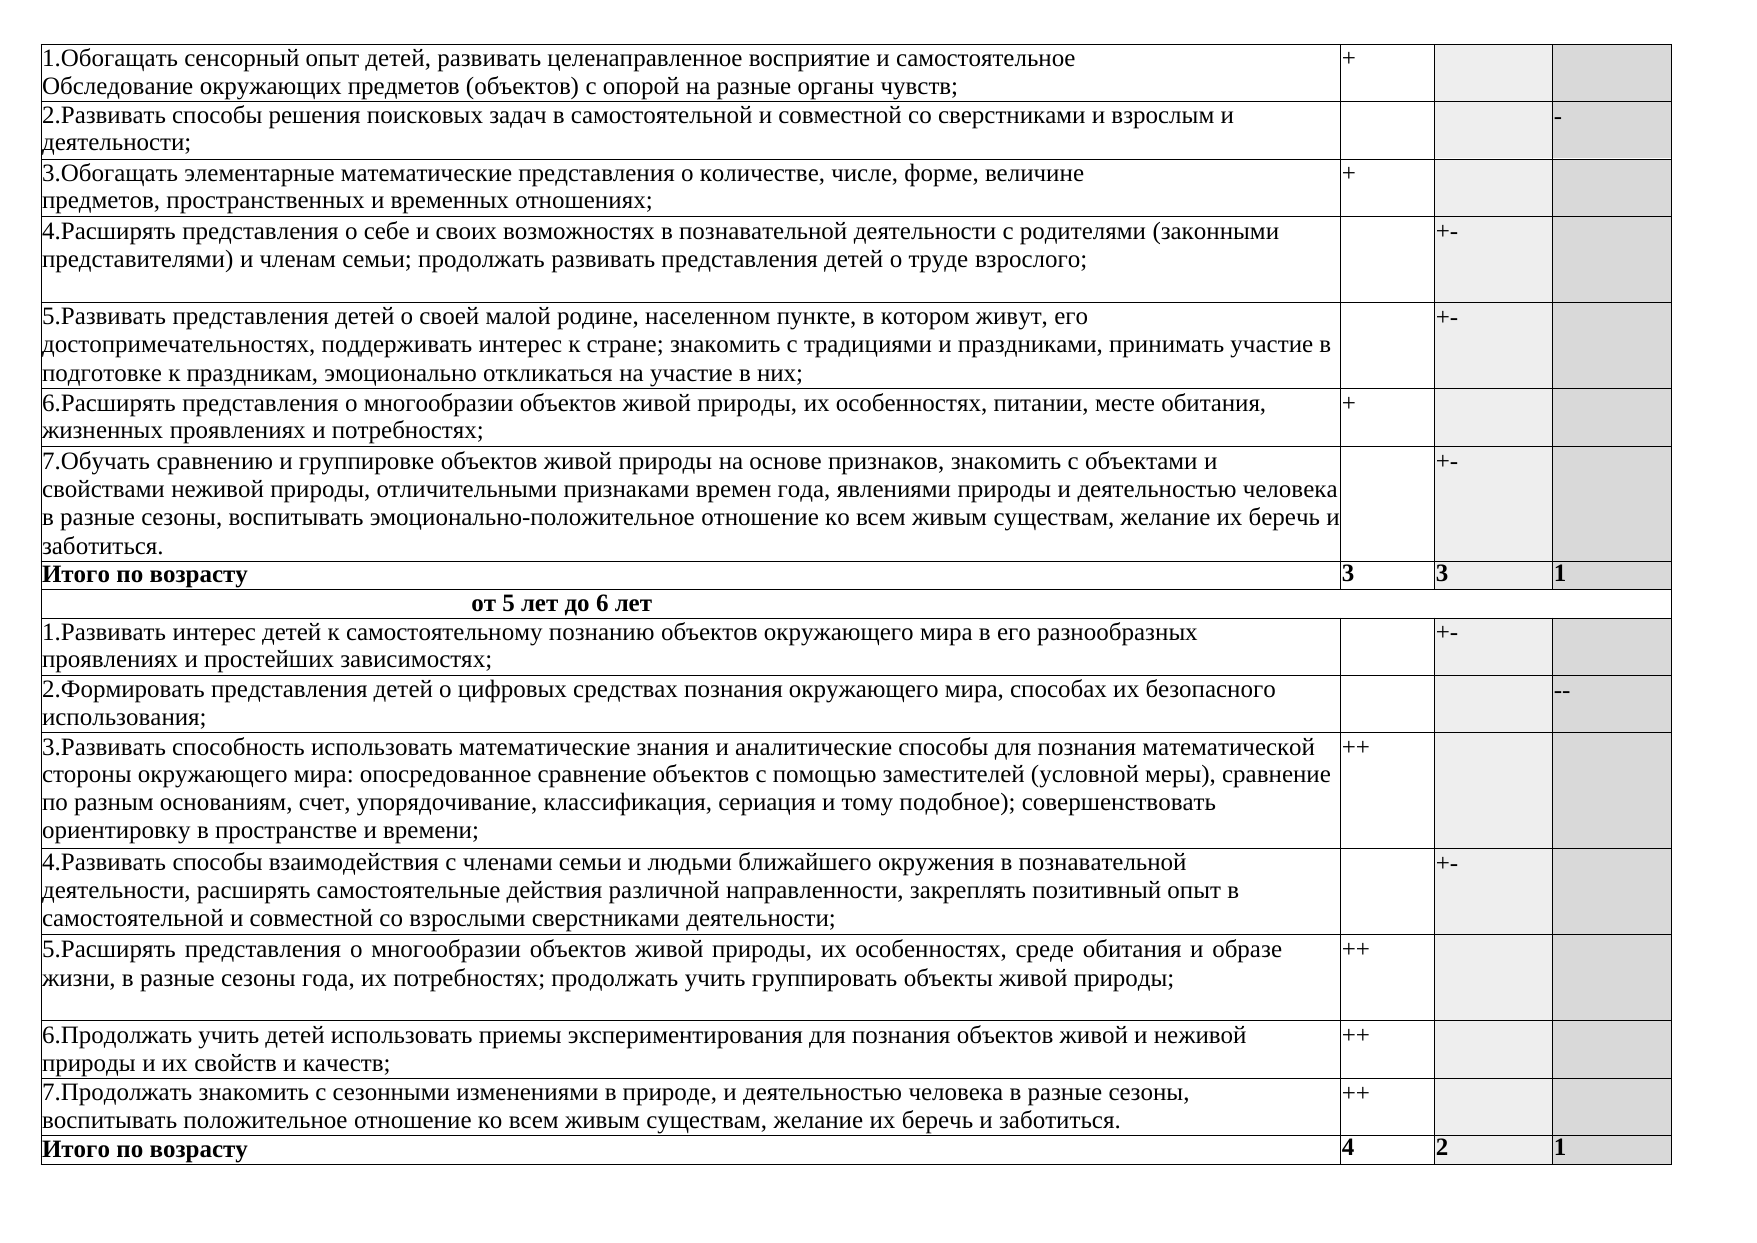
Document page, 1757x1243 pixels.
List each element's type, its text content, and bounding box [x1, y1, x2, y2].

table_cell 6.Продолжать учить детей использовать приемы экспериментирования для познания объектов живой и неживой природы и их свойств и качеств; [42, 1021, 1340, 1078]
table_cell 1 [1553, 562, 1671, 589]
table_cell 2 [1435, 1136, 1552, 1164]
table_cell 7.Обучать сравнению и группировке объектов живой природы на основе признаков, знакомить с объектами и свойствами неживой природы, отличительными признаками времен года, явлениями природы и деятельностью человека в разные сезоны, воспитывать эмоционально-положительное отношение ко всем живым существам, желание их беречь и заботиться. [42, 447, 1340, 561]
table_cell Итого по возрасту [42, 1136, 1340, 1164]
table_cell [1435, 676, 1552, 732]
table_header [1553, 45, 1671, 101]
table_header + [1341, 45, 1434, 101]
table_cell [1553, 447, 1671, 561]
table_cell [1341, 849, 1434, 934]
table_cell +- [1435, 447, 1552, 561]
table_cell 2.Формировать представления детей о цифровых средствах познания окружающего мира, способах их безопасного использования; [42, 676, 1340, 732]
table_cell [1553, 1021, 1671, 1078]
table_cell [1553, 935, 1671, 1020]
table_cell - [1553, 102, 1671, 158]
table_cell 4.Расширять представления о себе и своих возможностях в познавательной деятельности с родителями (законными представителями) и членам семьи; продолжать развивать представления детей о труде взрослого; [42, 217, 1340, 302]
table_cell +- [1435, 303, 1552, 388]
table_cell 5.Расширять представления о многообразии объектов живой природы, их особенностях, среде обитания и образе жизни, в разные сезоны года, их потребностях; продолжать учить группировать объекты живой природы; [42, 935, 1340, 1020]
table_cell [1553, 217, 1671, 302]
table_cell -- [1553, 676, 1671, 732]
table_cell [1341, 447, 1434, 561]
table_cell 3.Обогащать элементарные математические представления о количестве, числе, форме, величине предметов, пространственных и временных отношениях; [42, 160, 1340, 216]
table_cell + [1341, 160, 1434, 216]
table_cell [1553, 619, 1671, 675]
table_cell [1435, 733, 1552, 848]
table_cell [1553, 160, 1671, 216]
table_cell Итого по возрасту [42, 562, 1340, 589]
table_cell [1553, 849, 1671, 934]
table_cell ++ [1341, 1021, 1434, 1078]
table_cell [1435, 160, 1552, 216]
table_header [1435, 45, 1552, 101]
table_cell 1 [1553, 1136, 1671, 1164]
table_cell [1553, 389, 1671, 446]
table_cell [1435, 1079, 1552, 1135]
table_cell ++ [1341, 1079, 1434, 1135]
table_cell 3 [1341, 562, 1434, 589]
table_cell [1435, 935, 1552, 1020]
table_cell [1341, 102, 1434, 158]
table_cell 3 [1435, 562, 1552, 589]
table_cell 4 [1341, 1136, 1434, 1164]
table_cell от 5 лет до 6 лет [42, 590, 1671, 617]
table_cell 3.Развивать способность использовать математические знания и аналитические способы для познания математической стороны окружающего мира: опосредованное сравнение объектов с помощью заместителей (условной меры), сравнение по разным основаниям, счет, упорядочивание, классификация, сериация и тому подобное); совершенствовать ориентировку в пространстве и времени; [42, 733, 1340, 848]
table_cell +- [1435, 619, 1552, 675]
table_cell 4.Развивать способы взаимодействия с членами семьи и людьми ближайшего окружения в познавательной деятельности, расширять самостоятельные действия различной направленности, закреплять позитивный опыт в самостоятельной и совместной со взрослыми сверстниками деятельности; [42, 849, 1340, 934]
table_cell [1341, 303, 1434, 388]
table_cell 2.Развивать способы решения поисковых задач в самостоятельной и совместной со сверстниками и взрослым и деятельности; [42, 102, 1340, 158]
table_cell [1553, 303, 1671, 388]
table_cell 6.Расширять представления о многообразии объектов живой природы, их особенностях, питании, месте обитания, жизненных проявлениях и потребностях; [42, 389, 1340, 446]
table_cell [1435, 389, 1552, 446]
table_header 1.Обогащать сенсорный опыт детей, развивать целенаправленное восприятие и самостоятельное Обследование окружающих предметов (объектов) с опорой на разные органы чувств; [42, 45, 1340, 101]
table_cell +- [1435, 849, 1552, 934]
table_cell + [1341, 389, 1434, 446]
table_cell ++ [1341, 935, 1434, 1020]
table_cell [1341, 217, 1434, 302]
table_cell ++ [1341, 733, 1434, 848]
table_cell 5.Развивать представления детей о своей малой родине, населенном пункте, в котором живут, его достопримечательностях, поддерживать интерес к стране; знакомить с традициями и праздниками, принимать участие в подготовке к праздникам, эмоционально откликаться на участие в них; [42, 303, 1340, 388]
table_cell 7.Продолжать знакомить с сезонными изменениями в природе, и деятельностью человека в разные сезоны, воспитывать положительное отношение ко всем живым существам, желание их беречь и заботиться. [42, 1079, 1340, 1135]
table_cell [1341, 676, 1434, 732]
table_cell [1553, 1079, 1671, 1135]
table_cell [1553, 733, 1671, 848]
table_cell 1.Развивать интерес детей к самостоятельному познанию объектов окружающего мира в его разнообразных проявлениях и простейших зависимостях; [42, 619, 1340, 675]
table_cell +- [1435, 217, 1552, 302]
table_cell [1435, 102, 1552, 158]
table_cell [1435, 1021, 1552, 1078]
table_cell [1341, 619, 1434, 675]
